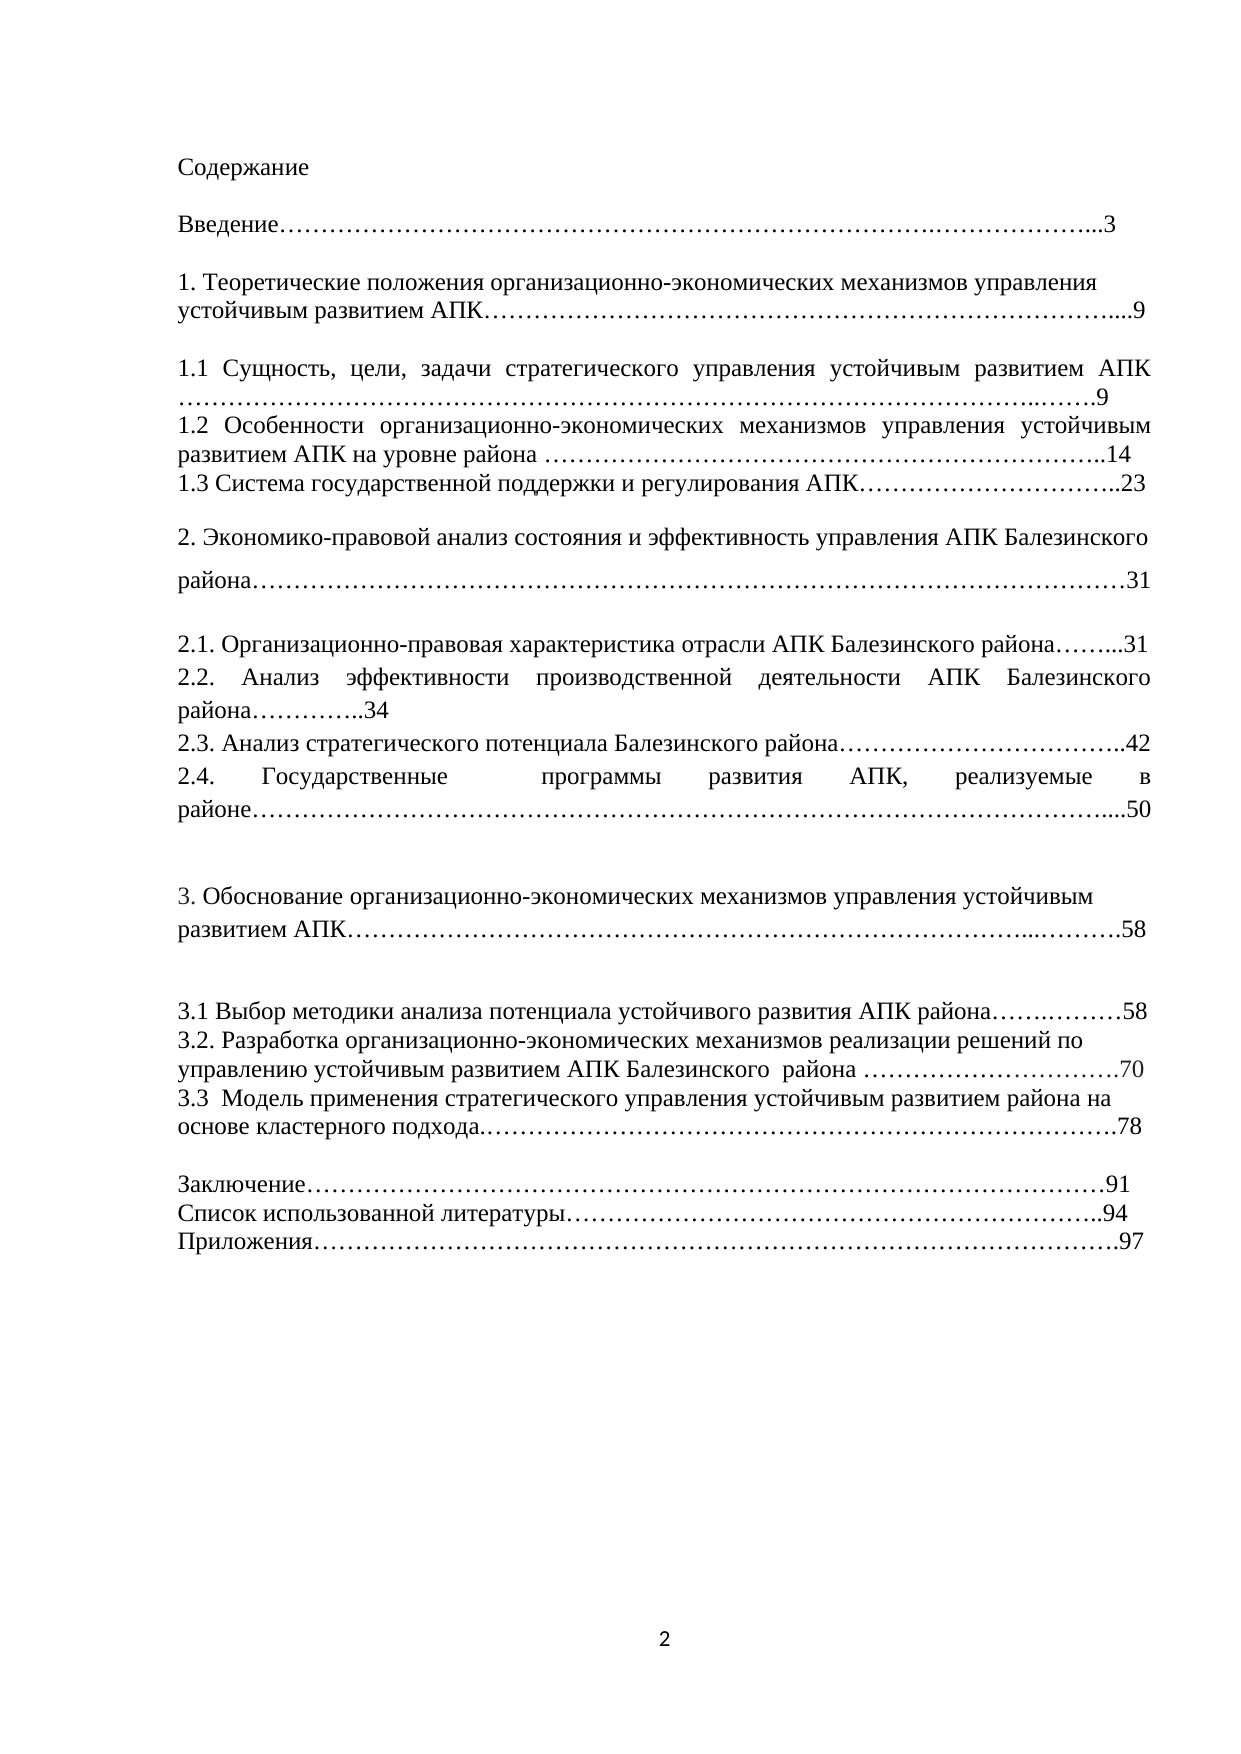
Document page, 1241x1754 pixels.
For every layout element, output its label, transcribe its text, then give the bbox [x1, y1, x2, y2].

text 2. Экономико-правовой анализ состояния и эффективность управления АПК Балезинского района……………………………………………………………………………………………31 [177, 522, 1152, 594]
list 2.2. Анализ эффективности производственной деятельности АПК Балезинского района…………..34 [177, 662, 1152, 724]
text 1.2 Особенности организационно-экономических механизмов управления устойчивым развитием АПК на уровне района …………………………………………………………..14 [177, 410, 1152, 468]
text Заключение……………………………………………………………………………………91 [177, 1169, 1152, 1198]
list 2.4. Государственные программы развития АПК, реализуемые в районе…………………………………………………………………………………………....50 [177, 761, 1152, 823]
list 1.3 Система государственной поддержки и регулирования АПК…………………………..23 [177, 468, 1152, 497]
text 3.2. Разработка организационно-экономических механизмов реализации решений по управлению устойчивым развитием АПК Балезинского района ………………………….70 [177, 1025, 1152, 1083]
text Список использованной литературы………………………………………………………..94 [177, 1198, 1152, 1226]
text 1.1 Сущность, цели, задачи стратегического управления устойчивым развитием АПК …………………………………………………………………………………………..…….9 [177, 353, 1152, 410]
text Введение…………………………………………………………………….………………...3 [177, 209, 1152, 238]
text 3.1 Выбор методики анализа потенциала устойчивого развития АПК района…….………58 [177, 968, 1152, 1025]
text Содержание [177, 152, 1152, 180]
text 1. Теоретические положения организационно-экономических механизмов управления устойчивым развитием АПК…………………………………………………………………....9 [177, 267, 1152, 324]
list 3.3 Модель применения стратегического управления устойчивым развитием района на основе кластерного подхода.………………………………………………………………….78 [177, 1083, 1152, 1140]
list 2.1. Организационно-правовая характеристика отрасли АПК Балезинского района……...31 [177, 629, 1152, 658]
text Приложения…………………………………………………………………………………….97 [177, 1226, 1152, 1255]
text 3. Обоснование организационно-экономических механизмов управления устойчивым развитием АПК………………………………………………………………………...……….58 [177, 881, 1152, 943]
list 2.3. Анализ стратегического потенциала Балезинского района……………………………..42 [177, 728, 1152, 757]
